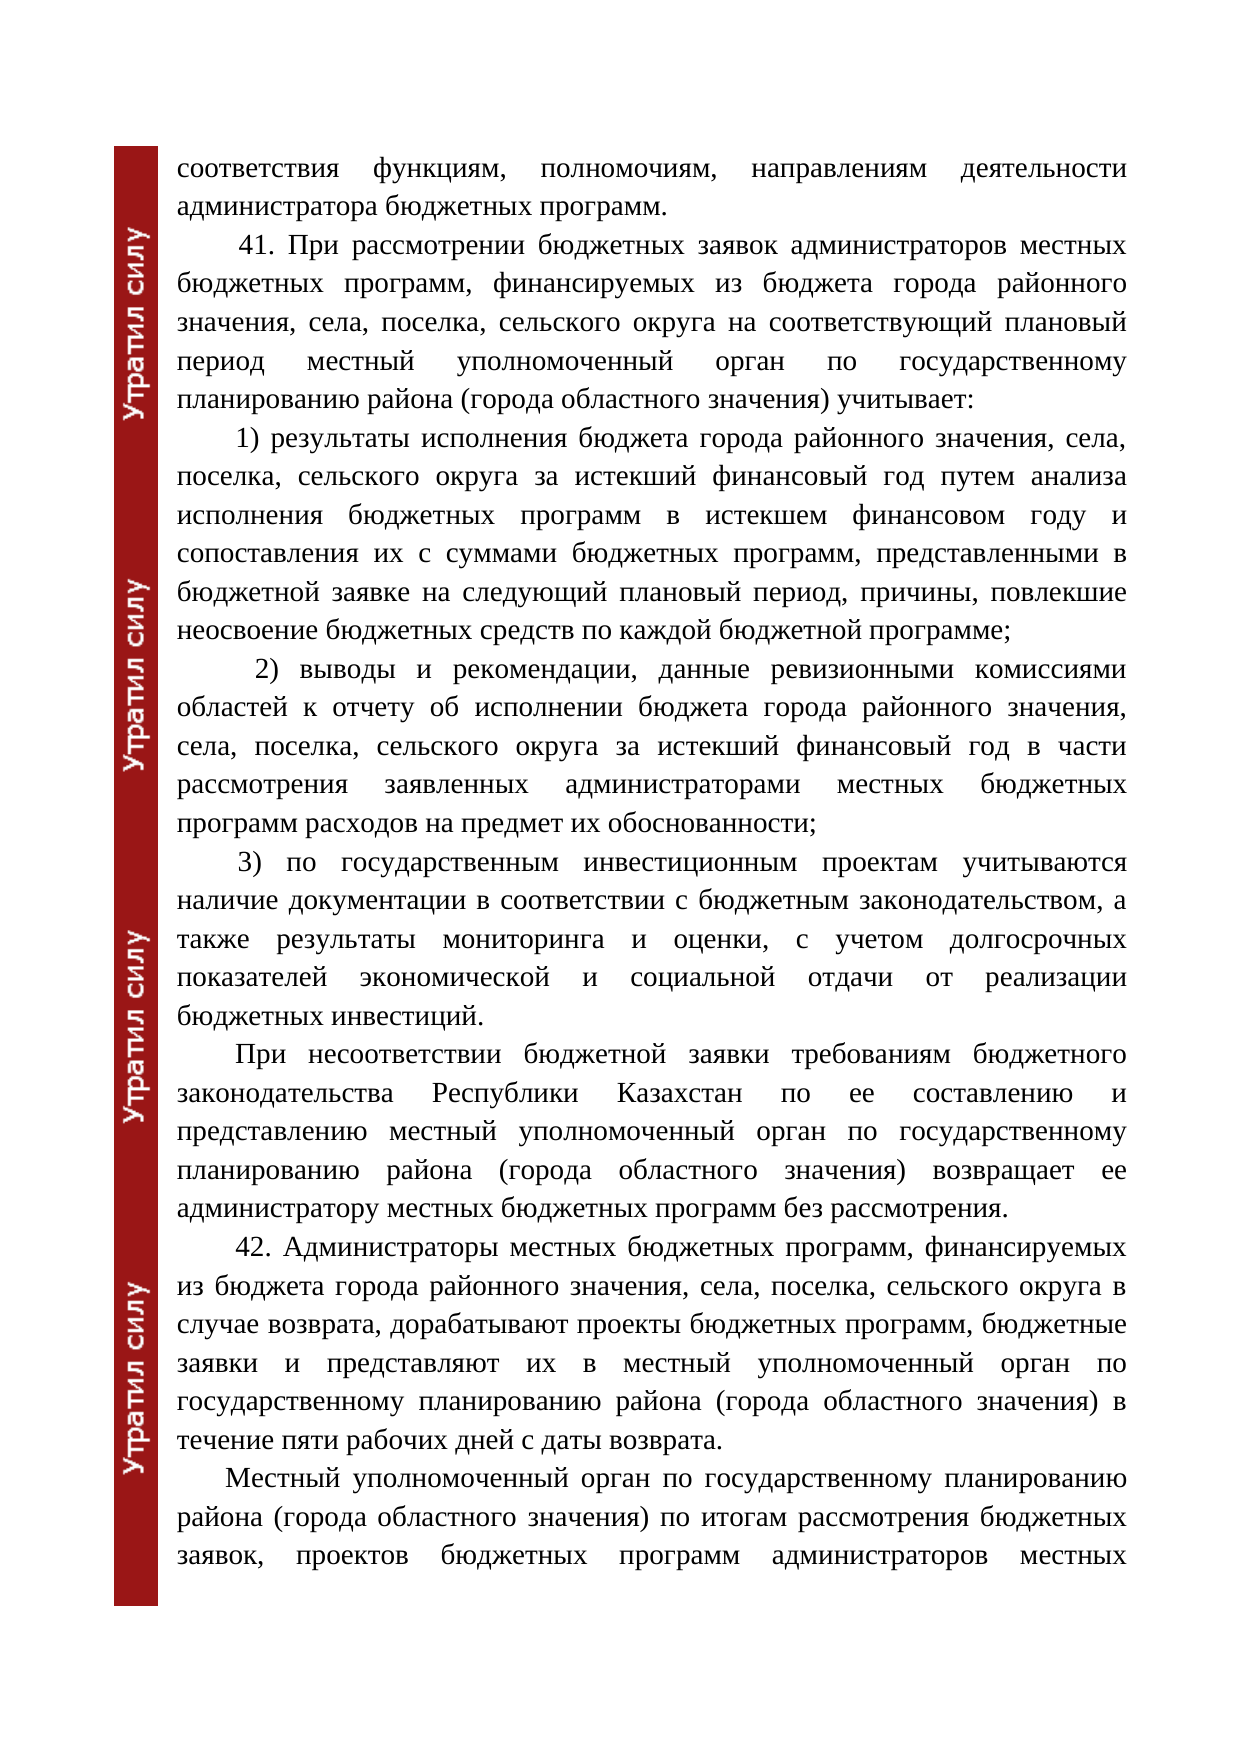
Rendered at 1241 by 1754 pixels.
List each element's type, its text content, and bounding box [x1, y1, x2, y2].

text 1) результаты исполнения бюджета города районного значения, села, поселка, сельского округа за истекший финансовый год путем анализа исполнения бюджетных программ в истекшем финансовом году и сопоставления их с суммами бюджетных программ, представленными в бюджетной заявке на следующий плановый период, причины, повлекшие неосвоение бюджетных средств по каждой бюджетной программе; [112, 420, 1128, 646]
picture [114, 415, 158, 420]
text 41. При рассмотрении бюджетных заявок администраторов местных бюджетных программ, финансируемых из бюджета города районного значения, села, поселка, сельского округа на соответствующий плановый период местный уполномоченный орган по государственному планированию района (города областного значения) учитывает: [112, 227, 1128, 415]
text При несоответствии бюджетной заявки требованиям бюджетного законодательства Республики Казахстан по ее составлению и представлению местный уполномоченный орган по государственному планированию района (города областного значения) возвращает ее администратору местных бюджетных программ без рассмотрения. [112, 1036, 1128, 1224]
picture [114, 646, 158, 651]
picture [114, 1224, 158, 1229]
picture [114, 839, 158, 844]
text 42. Администраторы местных бюджетных программ, финансируемых из бюджета города районного значения, села, поселка, сельского округа в случае возврата, дорабатывают проекты бюджетных программ, бюджетные заявки и представляют их в местный уполномоченный орган по государственному планированию района (города областного значения) в течение пяти рабочих дней с даты возврата. [112, 1229, 1128, 1455]
picture [114, 1455, 158, 1460]
picture [114, 146, 158, 150]
text 2) выводы и рекомендации, данные ревизионными комиссиями областей к отчету об исполнении бюджета города районного значения, села, поселка, сельского округа за истекший финансовый год в части рассмотрения заявленных администраторами местных бюджетных программ расходов на предмет их обоснованности; [112, 651, 1128, 839]
text 3) по государственным инвестиционным проектам учитываются наличие документации в соответствии с бюджетным законодательством, а также результаты мониторинга и оценки, с учетом долгосрочных показателей экономической и социальной отдачи от реализации бюджетных инвестиций. [112, 844, 1128, 1031]
picture [114, 1031, 158, 1036]
picture [114, 1571, 158, 1606]
picture [114, 222, 158, 227]
